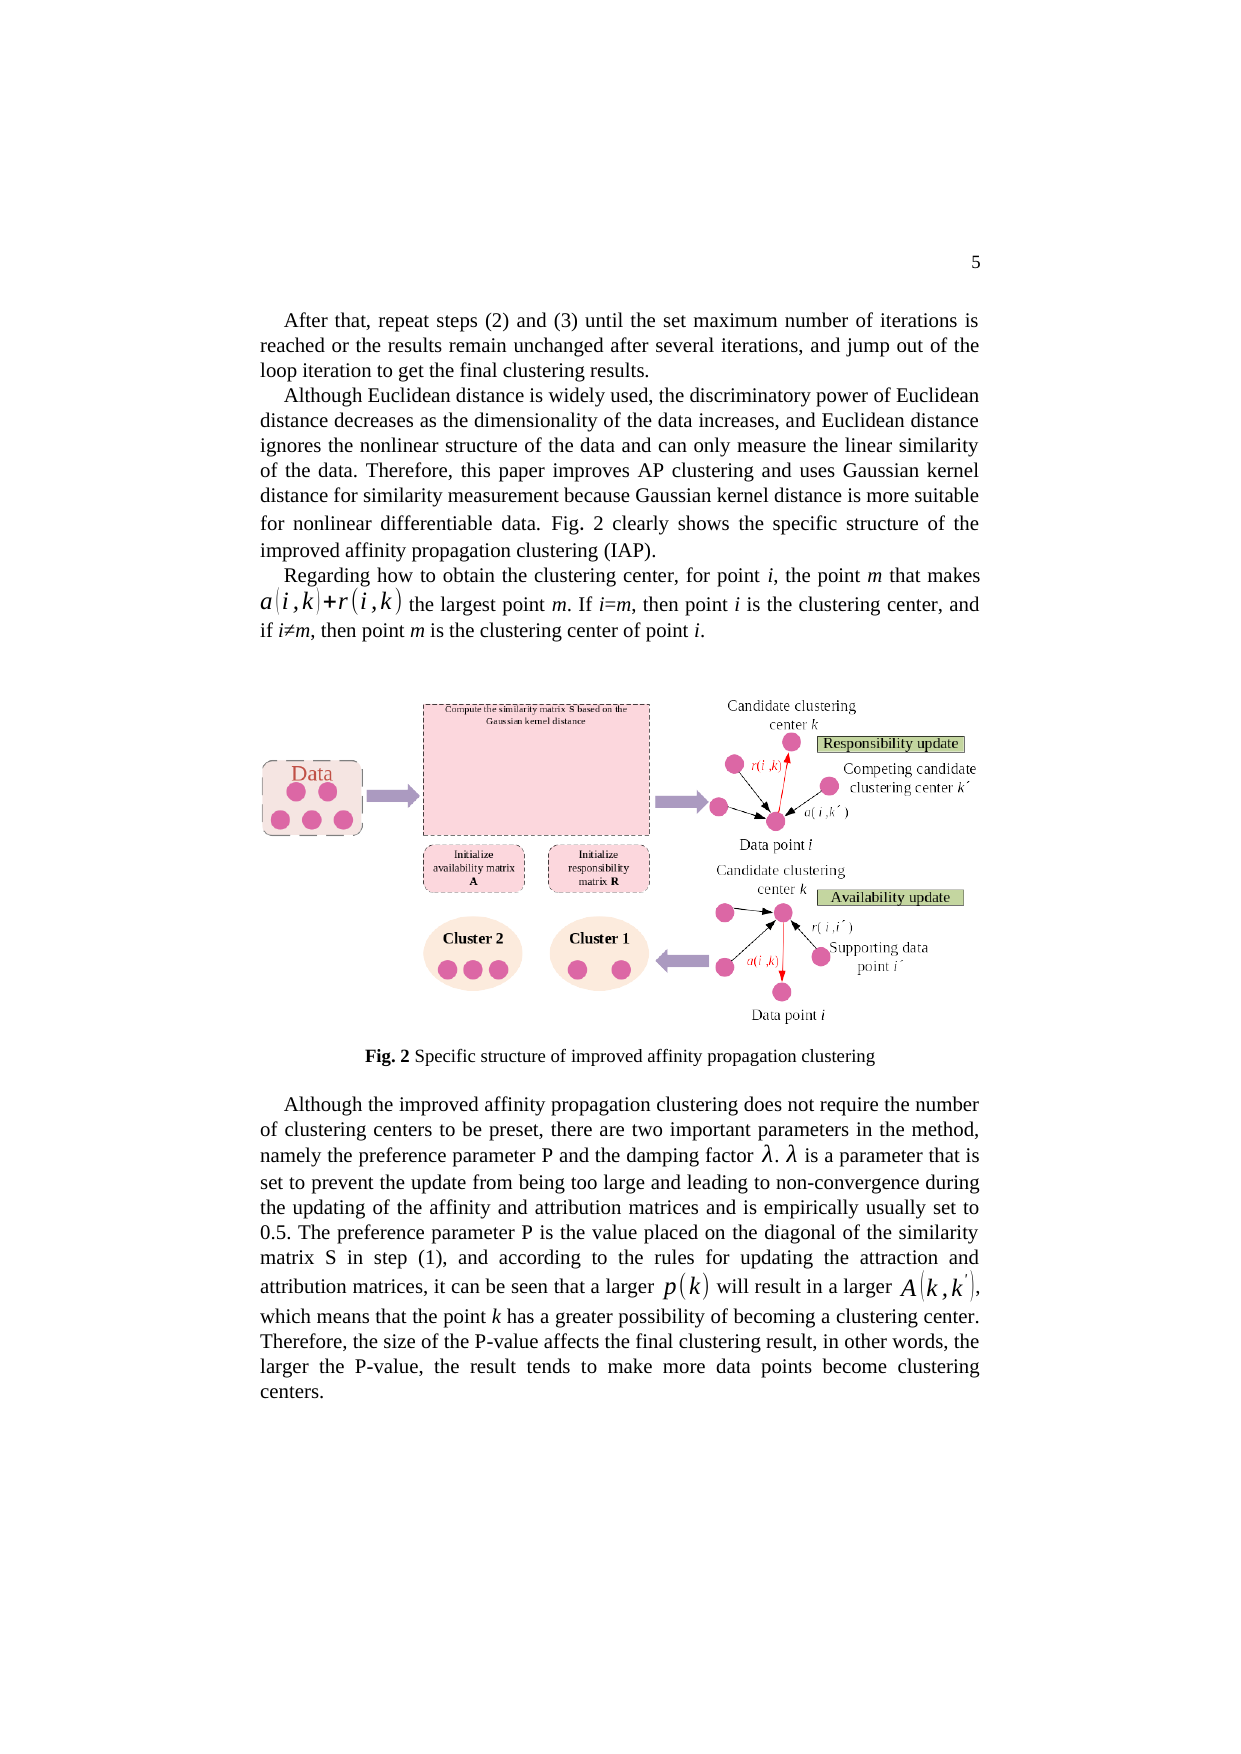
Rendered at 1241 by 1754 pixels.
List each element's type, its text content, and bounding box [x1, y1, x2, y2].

text Regarding how to obtain the clustering center, for point i, the point m that makes the largest point m. If i=m, then point i is the clustering center, and if i≠m, then point m is the clustering center of point i. [260, 562, 980, 642]
text Fig. 2 Specific structure of improved affinity propagation clustering [260, 1043, 980, 1066]
text Although the improved affinity propagation clustering does not require the number of clustering centers to be preset, there are two important parameters in the method, namely the preference parameter P and the damping factor . is a parameter that is set to prevent the update from being too large and leading to non-convergence during the updating of the affinity and attribution matrices and is empirically usually set to 0.5. The preference parameter P is the value placed on the diagonal of the similarity matrix S in step (1), and according to the rules for updating the attraction and attribution matrices, it can be seen that a larger will result in a larger , which means that the point k has a greater possibility of becoming a clustering center. Therefore, the size of the P-value affects the final clustering result, in other words, the larger the P-value, the result tends to make more data points become clustering centers. [260, 1091, 980, 1403]
text Although Euclidean distance is widely used, the discriminatory power of Euclidean distance decreases as the dimensionality of the data increases, and Euclidean distance ignores the nonlinear structure of the data and can only measure the linear similarity of the data. Therefore, this paper improves AP clustering and uses Gaussian kernel distance for similarity measurement because Gaussian kernel distance is more suitable for nonlinear differentiable data. Fig. 2 clearly shows the specific structure of the improved affinity propagation clustering (IAP). [260, 382, 980, 562]
text After that, repeat steps (2) and (3) until the set maximum number of iterations is reached or the results remain unchanged after several iterations, and jump out of the loop iteration to get the final clustering results. [260, 307, 980, 382]
